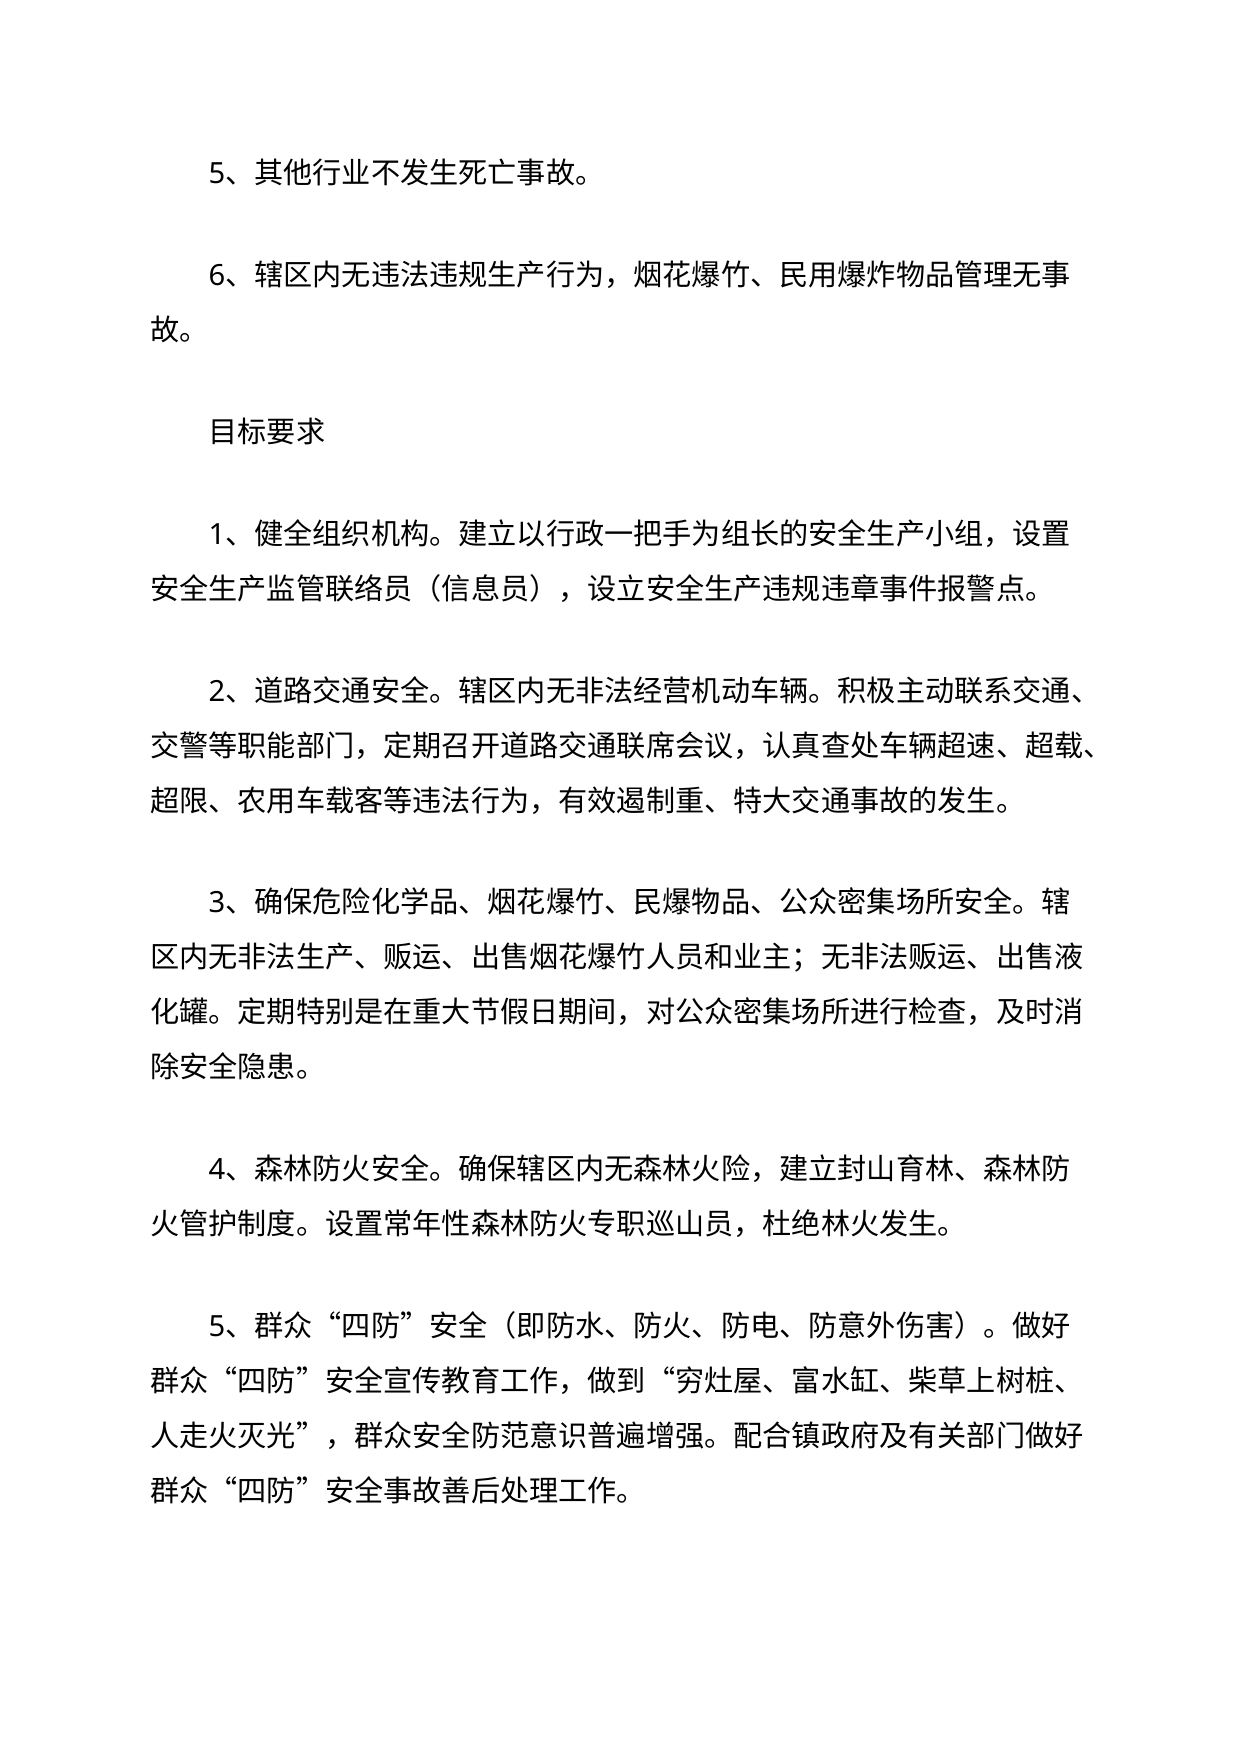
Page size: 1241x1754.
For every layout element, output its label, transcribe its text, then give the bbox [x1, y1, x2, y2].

text 目标要求 [150, 409, 1090, 451]
text 2、道路交通安全。辖区内无非法经营机动车辆。积极主动联系交通、交警等职能部门，定期召开道路交通联席会议，认真查处车辆超速、超载、超限、农用车载客等违法行为，有效遏制重、特大交通事故的发生。 [150, 667, 1090, 819]
text 1、健全组织机构。建立以行政一把手为组长的安全生产小组，设置安全生产监管联络员（信息员），设立安全生产违规违章事件报警点。 [150, 511, 1090, 608]
text 5、其他行业不发生死亡事故。 [150, 150, 1090, 192]
text 4、森林防火安全。确保辖区内无森林火险，建立封山育林、森林防火管护制度。设置常年性森林防火专职巡山员，杜绝林火发生。 [150, 1146, 1090, 1243]
text 5、群众“四防”安全（即防水、防火、防电、防意外伤害）。做好群众“四防”安全宣传教育工作，做到“穷灶屋、富水缸、柴草上树桩、人走火灭光”，群众安全防范意识普遍增强。配合镇政府及有关部门做好群众“四防”安全事故善后处理工作。 [150, 1302, 1090, 1509]
text 6、辖区内无违法违规生产行为，烟花爆竹、民用爆炸物品管理无事故。 [150, 252, 1090, 349]
text 3、确保危险化学品、烟花爆竹、民爆物品、公众密集场所安全。辖区内无非法生产、贩运、出售烟花爆竹人员和业主；无非法贩运、出售液化罐。定期特别是在重大节假日期间，对公众密集场所进行检查，及时消除安全隐患。 [150, 879, 1090, 1086]
